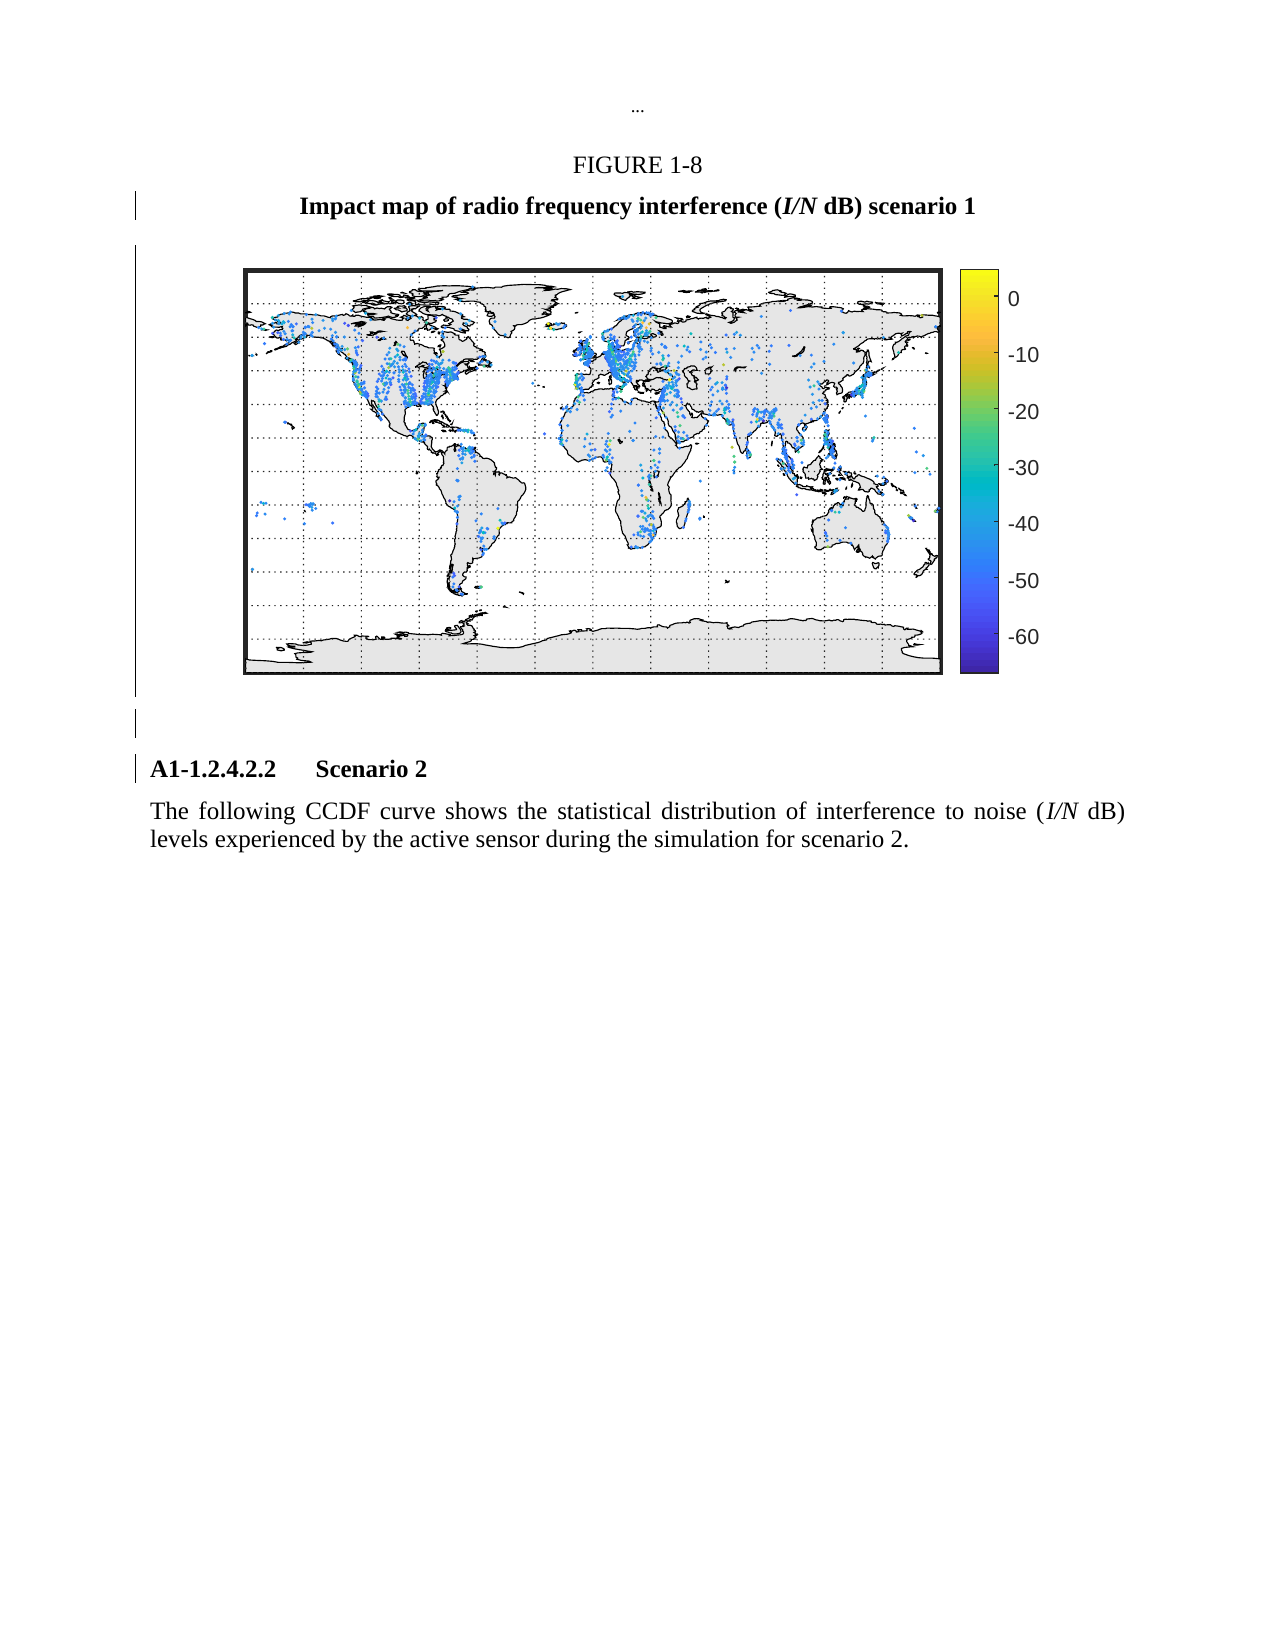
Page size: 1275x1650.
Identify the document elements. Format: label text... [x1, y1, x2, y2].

title Impact map of radio frequency interference (I/N dB) scenario 1 [150, 191, 1125, 220]
subtitle A1-1.2.4.2.2 Scenario 2 [150, 754, 1125, 783]
text The following CCDF curve shows the statistical distribution of interference to noise (I/N dB) levels experienced by the active sensor during the simulation for scenario 2. [150, 796, 1125, 853]
text Figure 1-8 [150, 150, 1125, 179]
